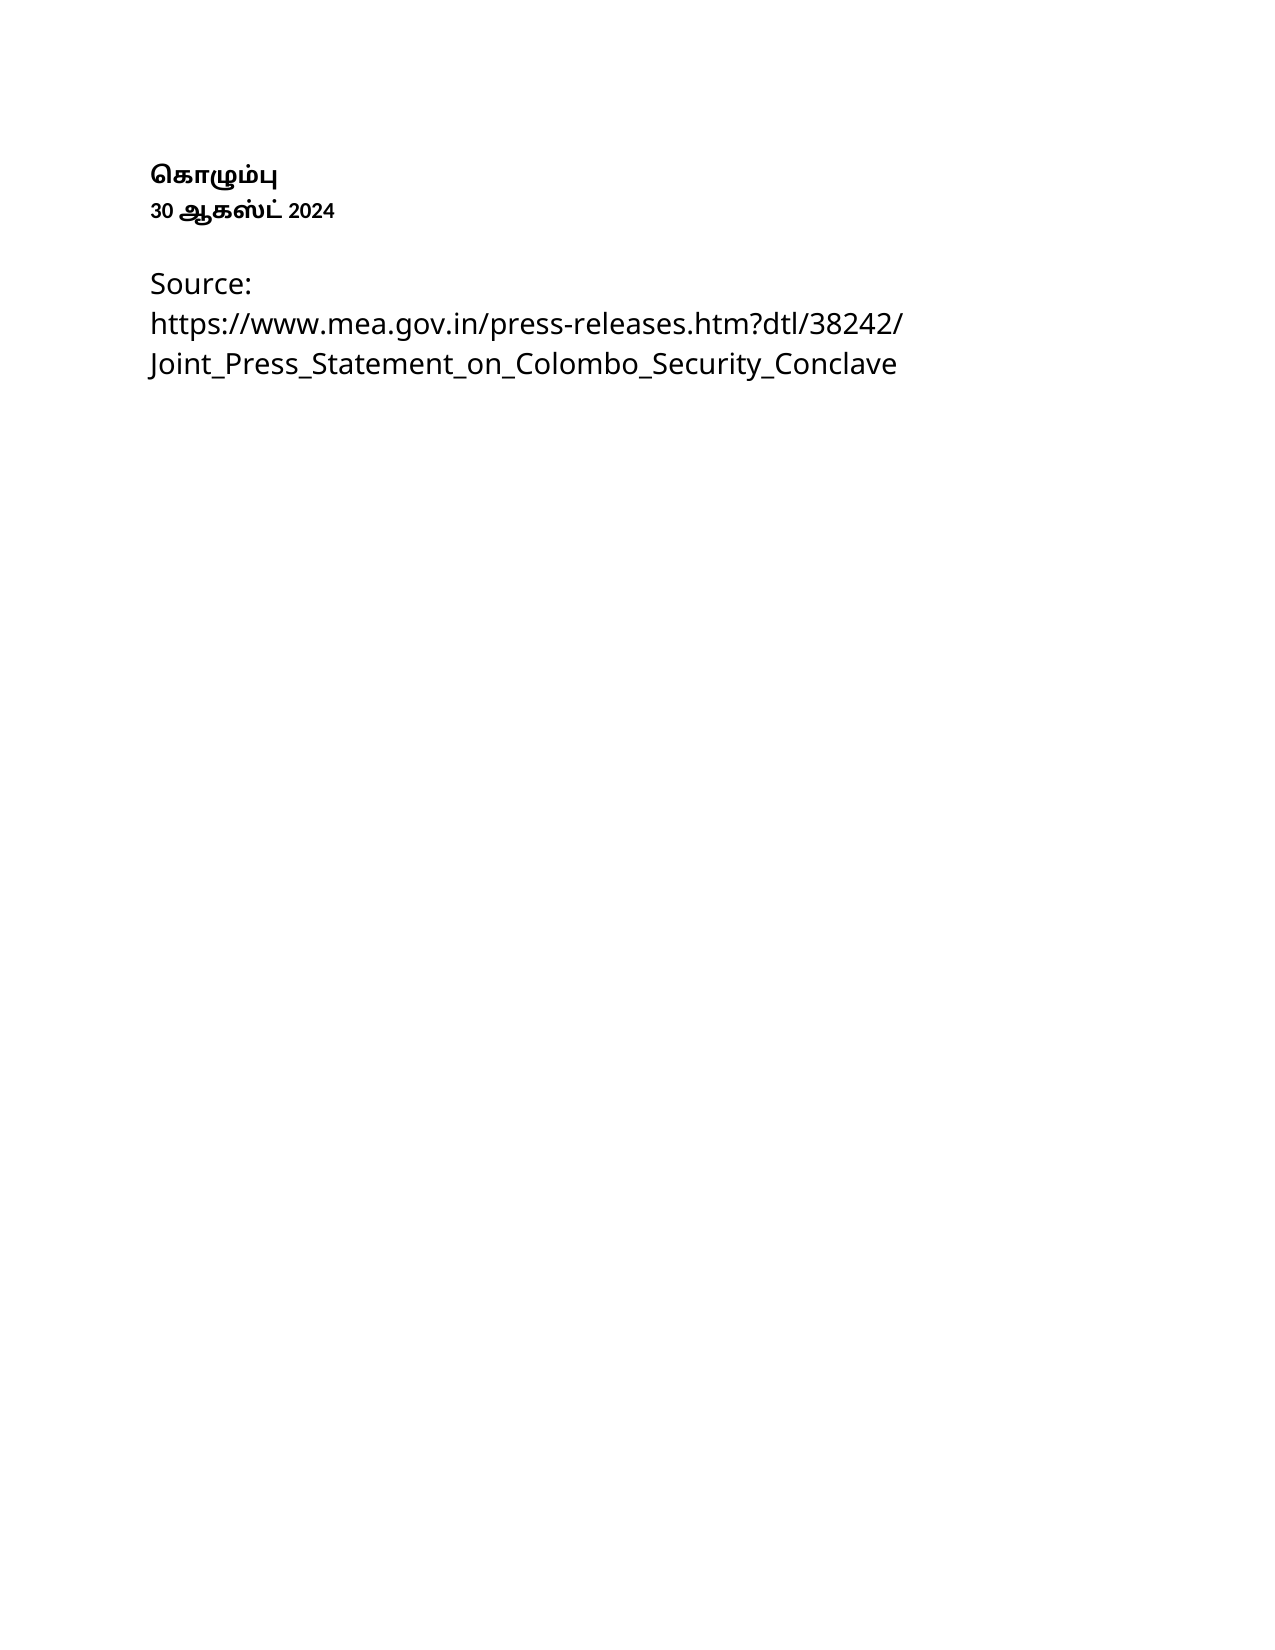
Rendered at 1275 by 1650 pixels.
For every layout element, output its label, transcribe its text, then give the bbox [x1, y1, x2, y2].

text Source: [150, 264, 1125, 303]
text 30 ஆகஸ்ட் 2024 [150, 196, 1125, 227]
text https://www.mea.gov.in/press-releases.htm?dtl/38242/Joint_Press_Statement_on_Colombo_Security_Conclave [150, 303, 1125, 383]
text கொழும்பு [150, 131, 1125, 192]
